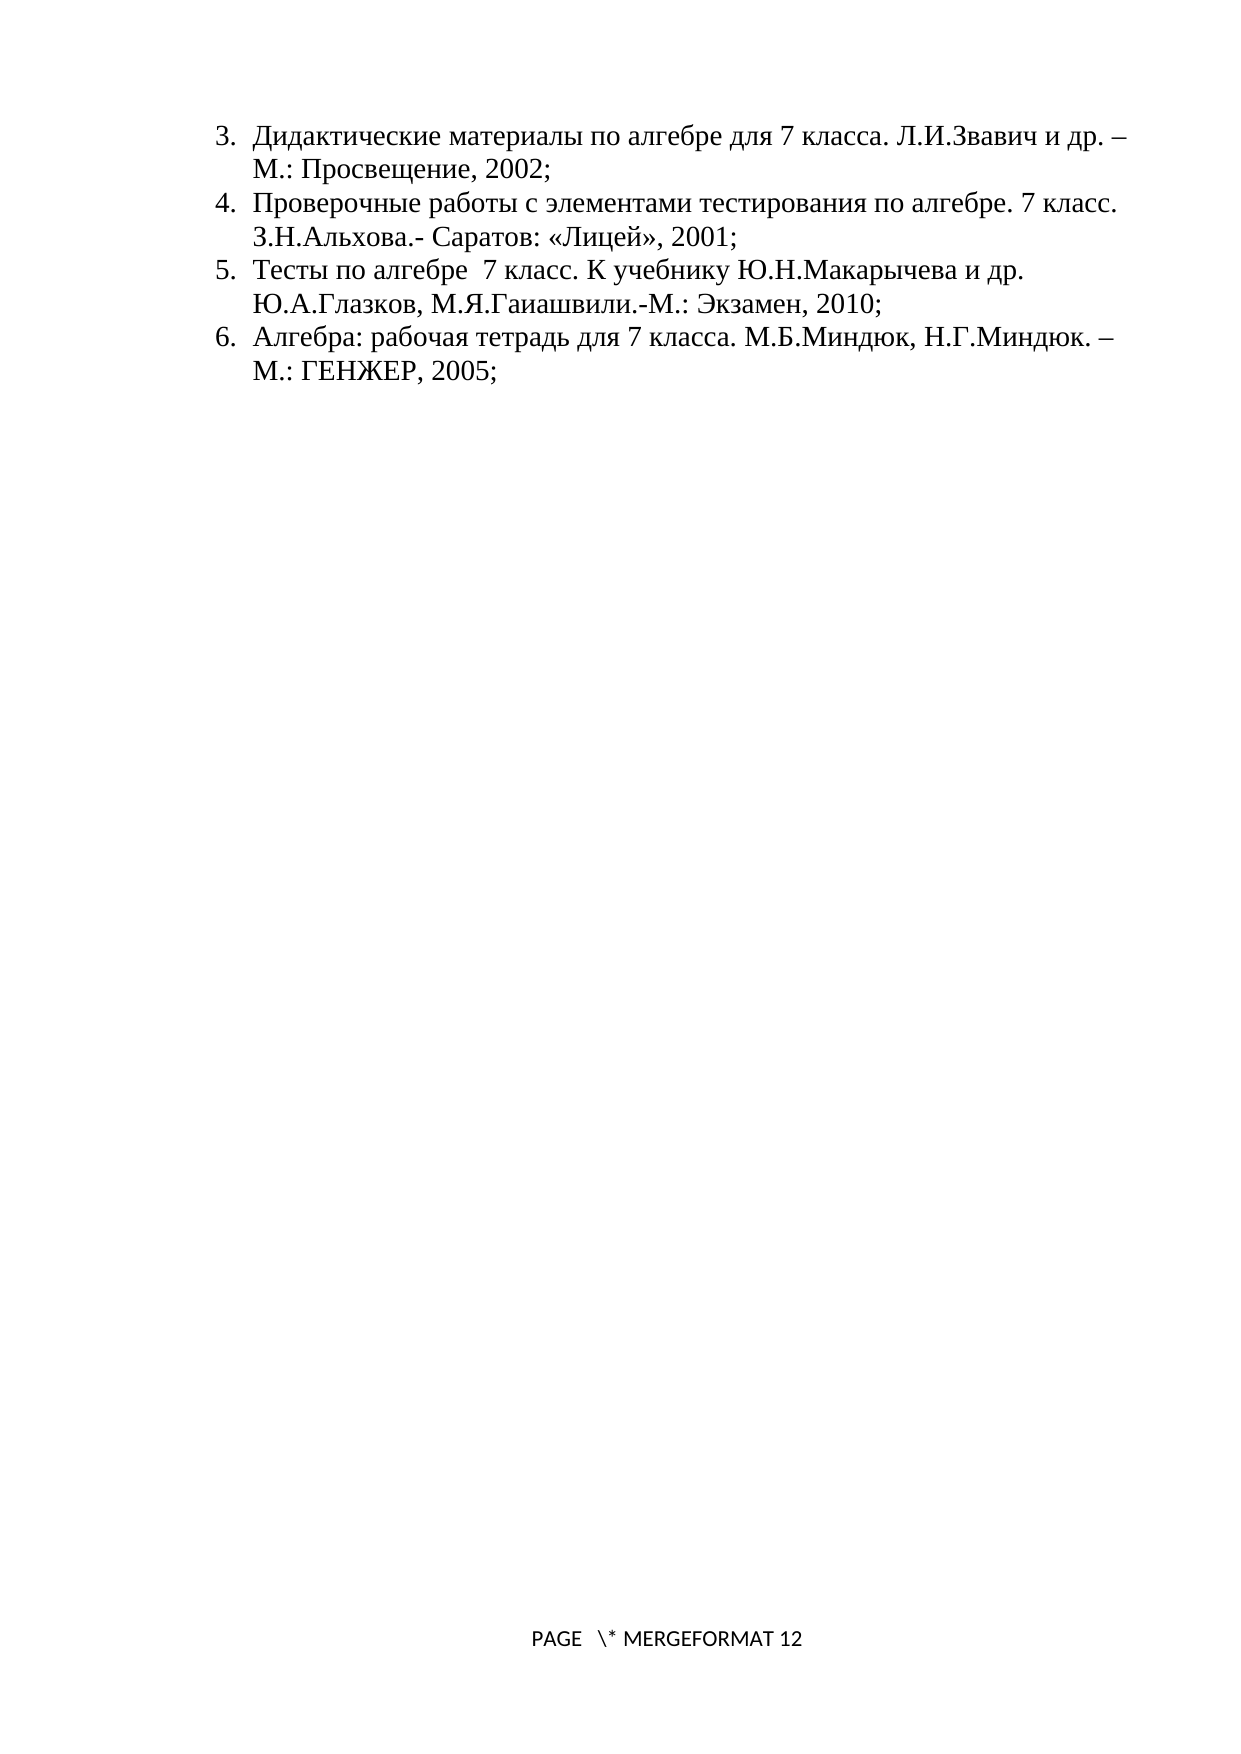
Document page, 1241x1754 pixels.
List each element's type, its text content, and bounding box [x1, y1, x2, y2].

list Проверочные работы с элементами тестирования по алгебре. 7 класс. З.Н.Альхова.- Саратов: «Лицей», 2001; [215, 185, 1152, 252]
list Алгебра: рабочая тетрадь для 7 класса. М.Б.Миндюк, Н.Г.Миндюк. – М.: ГЕНЖЕР, 2005; [215, 319, 1152, 386]
list Тесты по алгебре 7 класс. К учебнику Ю.Н.Макарычева и др. Ю.А.Глазков, М.Я.Гаиашвили.-М.: Экзамен, 2010; [215, 252, 1152, 319]
list Дидактические материалы по алгебре для 7 класса. Л.И.Звавич и др. –М.: Просвещение, 2002; [215, 118, 1152, 185]
